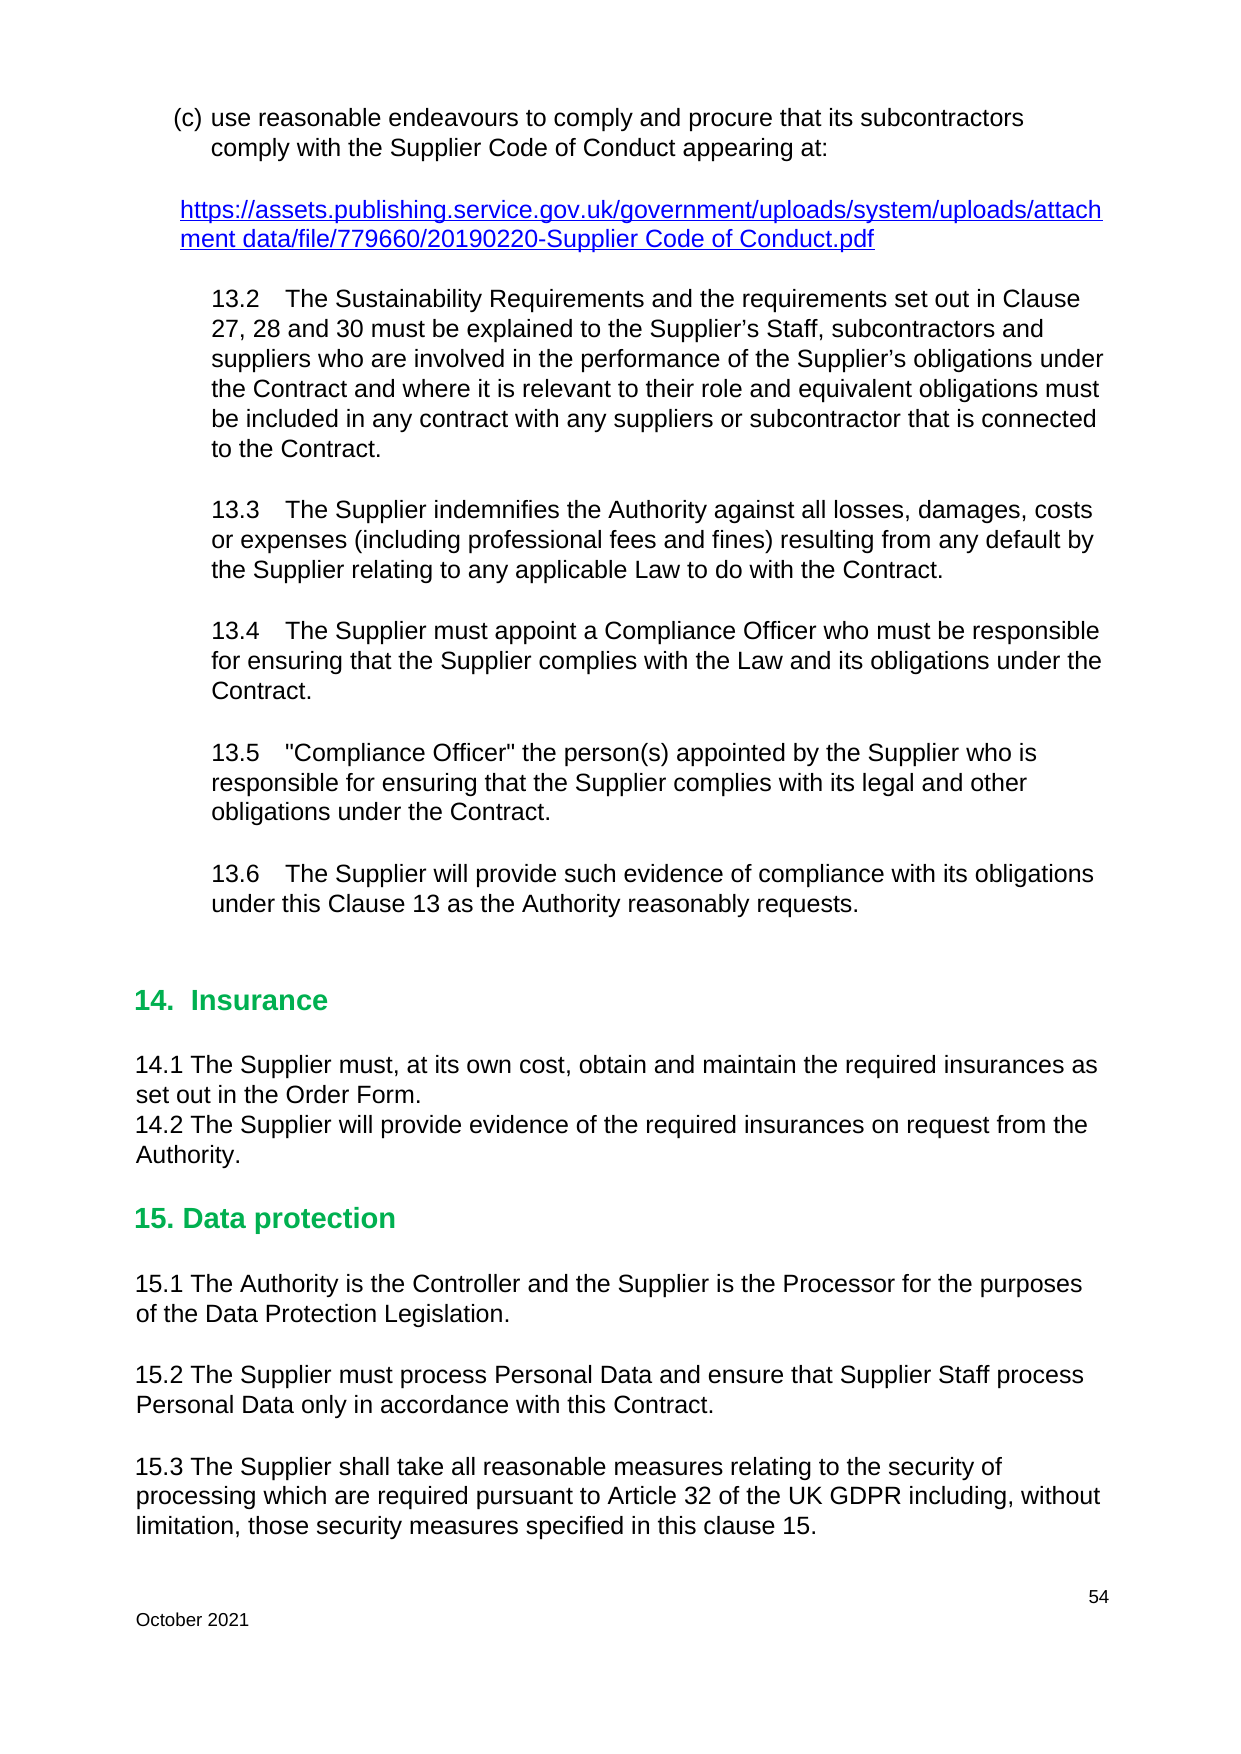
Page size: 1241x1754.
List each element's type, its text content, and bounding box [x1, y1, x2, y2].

subtitle 14. Insurance [134, 983, 1109, 1016]
list The Supplier indemnifies the Authority against all losses, damages, costs or expenses (including professional fees and fines) resulting from any default by the Supplier relating to any applicable Law to do with the Contract. [211, 495, 1109, 584]
list The Supplier must appoint a Compliance Officer who must be responsible for ensuring that the Supplier complies with the Law and its obligations under the Contract. [211, 616, 1109, 705]
list use reasonable endeavours to comply and procure that its subcontractors comply with the Supplier Code of Conduct appearing at: [173, 103, 1109, 162]
text 15.2 The Supplier must process Personal Data and ensure that Supplier Staff process Personal Data only in accordance with this Contract. [134, 1360, 1109, 1419]
text 14.2 The Supplier will provide evidence of the required insurances on request from the Authority. [134, 1110, 1109, 1169]
text https://assets.publishing.service.gov.uk/government/uploads/system/uploads/attach ment data/file/779660/20190220-Supplier Code of Conduct.pdf [180, 195, 1109, 252]
subtitle 15. Data protection [134, 1202, 1109, 1235]
text 14.1 The Supplier must, at its own cost, obtain and maintain the required insurances as set out in the Order Form. [134, 1050, 1109, 1108]
text 15.1 The Authority is the Controller and the Supplier is the Processor for the purposes of the Data Protection Legislation. [134, 1269, 1109, 1327]
list The Sustainability Requirements and the requirements set out in Clause 27, 28 and 30 must be explained to the Supplier’s Staff, subcontractors and suppliers who are involved in the performance of the Supplier’s obligations under the Contract and where it is relevant to their role and equivalent obligations must be included in any contract with any suppliers or subcontractor that is connected to the Contract. [211, 284, 1109, 462]
list The Supplier will provide such evidence of compliance with its obligations under this Clause 13 as the Authority reasonably requests. [211, 859, 1109, 917]
text 15.3 The Supplier shall take all reasonable measures relating to the security of processing which are required pursuant to Article 32 of the UK GDPR including, without limitation, those security measures specified in this clause 15. [134, 1451, 1109, 1540]
list "Compliance Officer" the person(s) appointed by the Supplier who is responsible for ensuring that the Supplier complies with its legal and other obligations under the Contract. [211, 738, 1109, 826]
